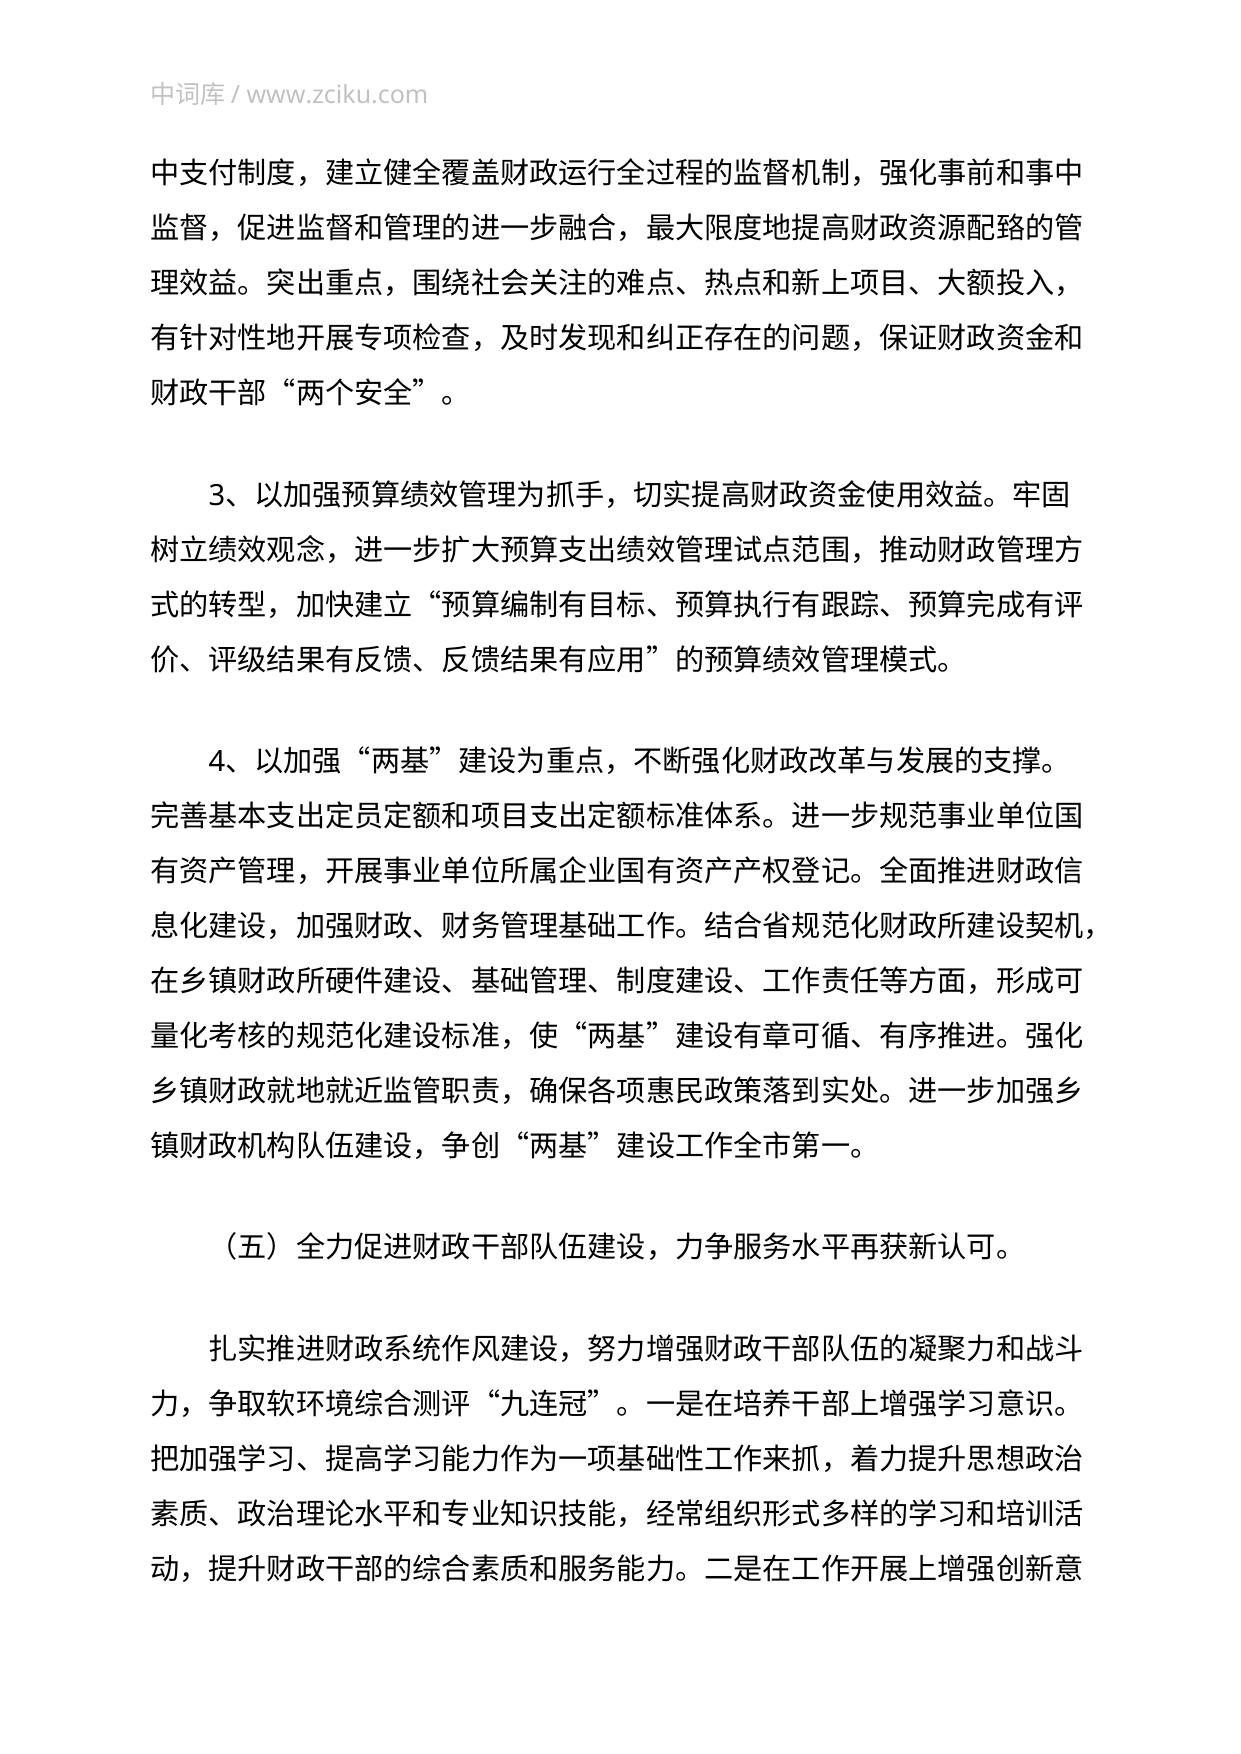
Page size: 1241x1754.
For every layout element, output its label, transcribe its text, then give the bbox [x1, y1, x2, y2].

text 3、以加强预算绩效管理为抓手，切实提高财政资金使用效益。牢固树立绩效观念，进一步扩大预算支出绩效管理试点范围，推动财政管理方式的转型，加快建立“预算编制有目标、预算执行有跟踪、预算完成有评价、评级结果有反馈、反馈结果有应用”的预算绩效管理模式。 [150, 471, 1090, 678]
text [150, 150, 1090, 412]
text 4、以加强“两基”建设为重点，不断强化财政改革与发展的支撑。完善基本支出定员定额和项目支出定额标准体系。进一步规范事业单位国有资产管理，开展事业单位所属企业国有资产产权登记。全面推进财政信息化建设，加强财政、财务管理基础工作。结合省规范化财政所建设契机，在乡镇财政所硬件建设、基础管理、制度建设、工作责任等方面，形成可量化考核的规范化建设标准，使“两基”建设有章可循、有序推进。强化乡镇财政就地就近监管职责，确保各项惠民政策落到实处。进一步加强乡镇财政机构队伍建设，争创“两基”建设工作全市第一。 [150, 738, 1090, 1164]
text （五）全力促进财政干部队伍建设，力争服务水平再获新认可。 [150, 1224, 1090, 1266]
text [150, 1326, 1090, 1588]
